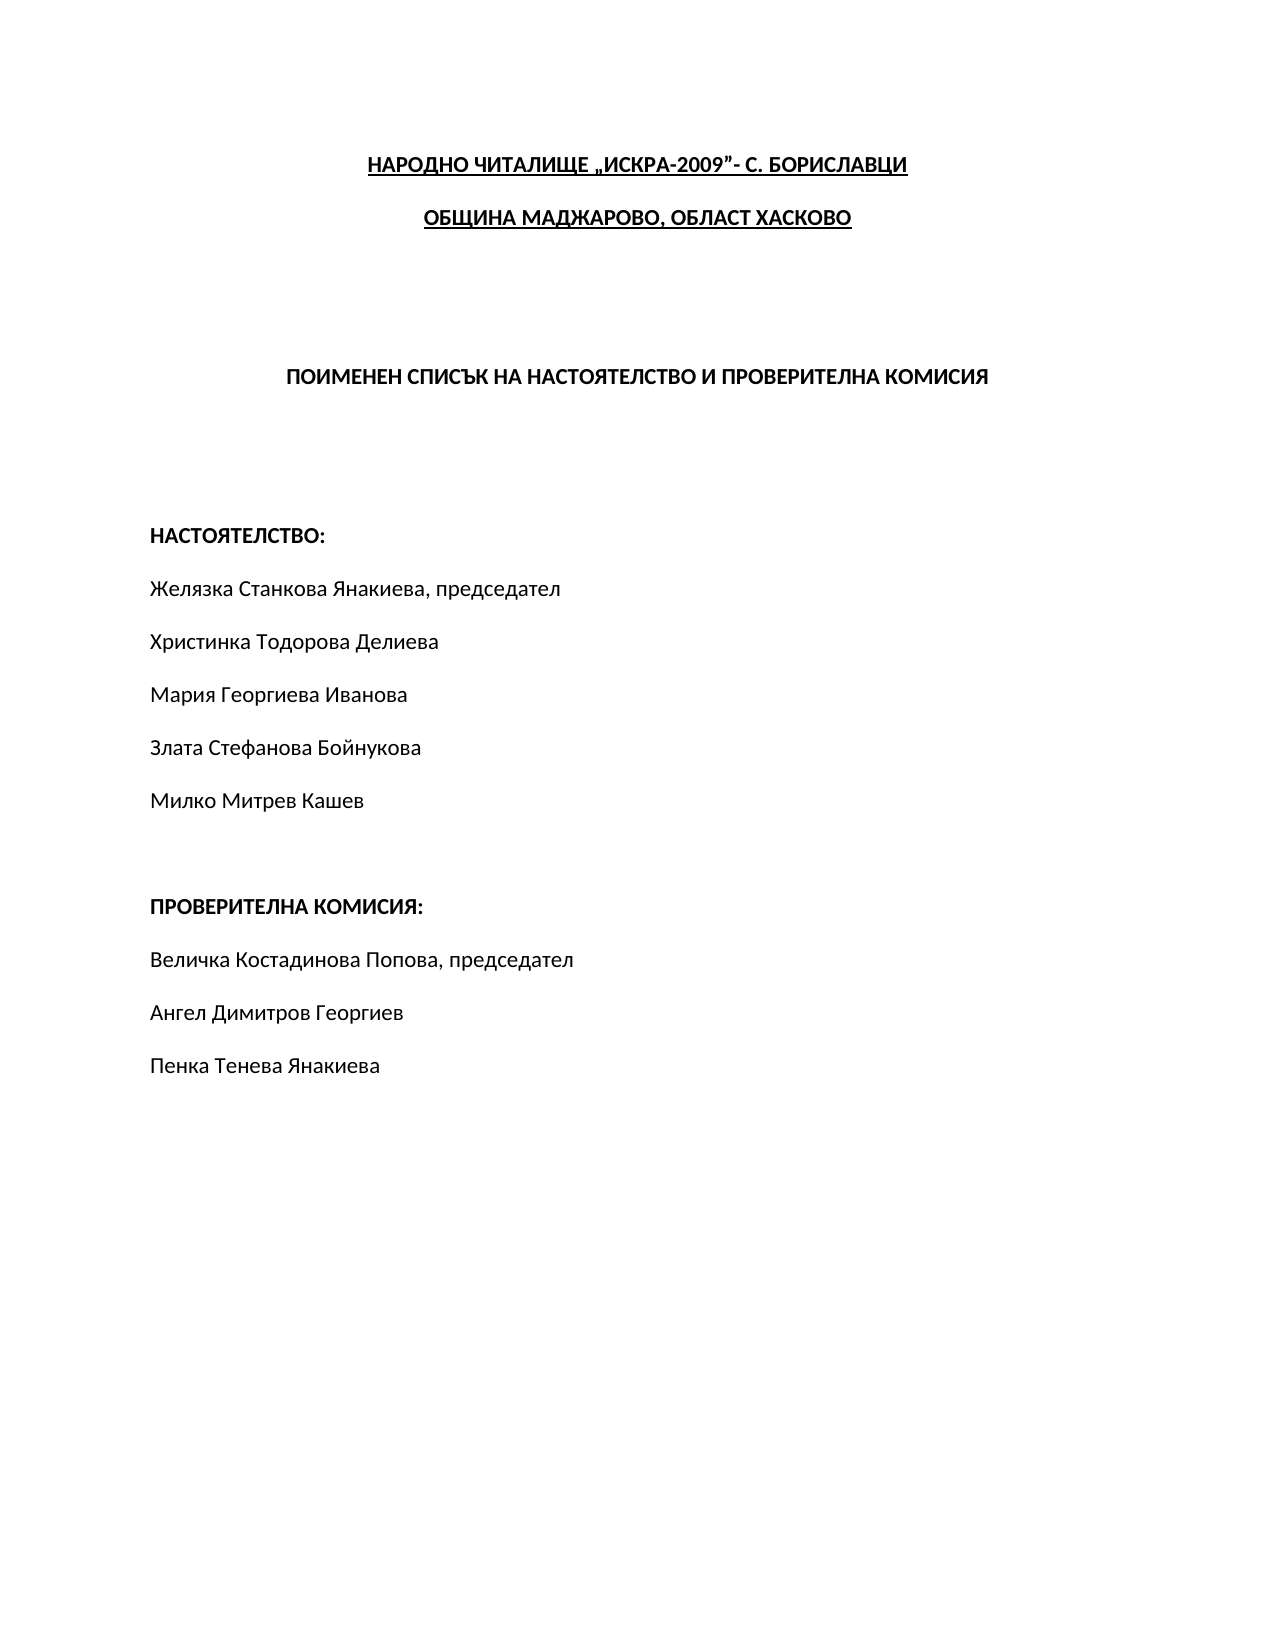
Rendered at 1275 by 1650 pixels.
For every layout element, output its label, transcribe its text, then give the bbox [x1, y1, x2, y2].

text Милко Митрев Кашев [150, 786, 1125, 814]
text Злата Стефанова Бойнукова [150, 733, 1125, 761]
text ОБЩИНА МАДЖАРОВО, ОБЛАСТ ХАСКОВО [150, 203, 1125, 231]
text Христинка Тодорова Делиева [150, 627, 1125, 655]
text НАРОДНО ЧИТАЛИЩЕ „ИСКРА-2009”- С. БОРИСЛАВЦИ [150, 150, 1125, 178]
text ПОИМЕНЕН СПИСЪК НА НАСТОЯТЕЛСТВО И ПРОВЕРИТЕЛНА КОМИСИЯ [150, 362, 1125, 390]
text Мария Георгиева Иванова [150, 680, 1125, 708]
text Величка Костадинова Попова, председател [150, 945, 1125, 973]
text ПРОВЕРИТЕЛНА КОМИСИЯ: [150, 892, 1125, 920]
text Пенка Тенева Янакиева [150, 1051, 1125, 1079]
text Желязка Станкова Янакиева, председател [150, 574, 1125, 602]
text НАСТОЯТЕЛСТВО: [150, 521, 1125, 549]
text Ангел Димитров Георгиев [150, 998, 1125, 1026]
